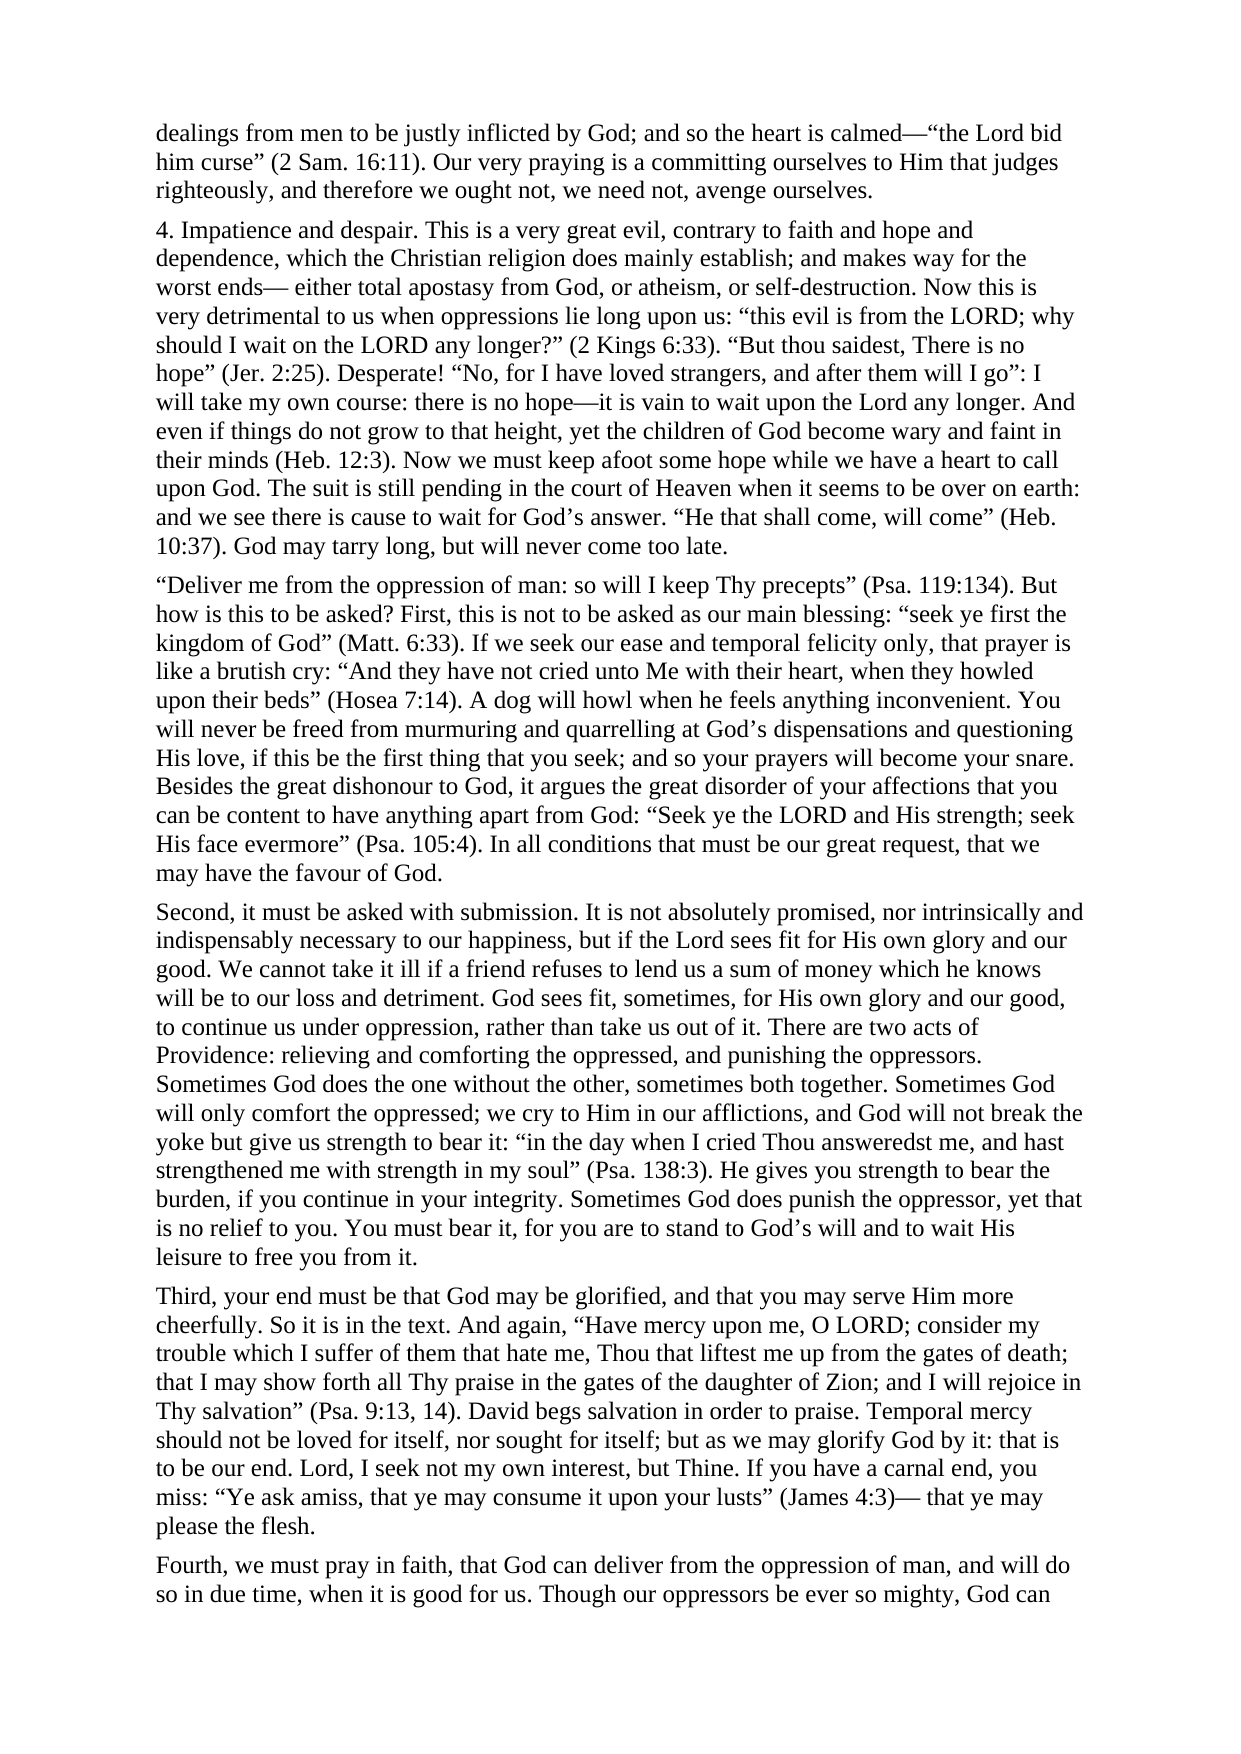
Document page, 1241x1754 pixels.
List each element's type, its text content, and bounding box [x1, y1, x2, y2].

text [156, 118, 1084, 204]
text Third, your end must be that God may be glorified, and that you may serve Him more cheerfully. So it is in the text. And again, “Have mercy upon me, O LORD; consider my trouble which I suffer of them that hate me, Thou that liftest me up from the gates of death; that I may show forth all Thy praise in the gates of the daughter of Zion; and I will rejoice in Thy salvation” (Psa. 9:13, 14). David begs salvation in order to praise. Temporal mercy should not be loved for itself, nor sought for itself; but as we may glorify God by it: that is to be our end. Lord, I seek not my own interest, but Thine. If you have a carnal end, you miss: “Ye ask amiss, that ye may consume it upon your lusts” (James 4:3)— that ye may please the flesh. [156, 1281, 1084, 1540]
text “Deliver me from the oppression of man: so will I keep Thy precepts” (Psa. 119:134). But how is this to be asked? First, this is not to be asked as our main blessing: “seek ye first the kingdom of God” (Matt. 6:33). If we seek our ease and temporal felicity only, that prayer is like a brutish cry: “And they have not cried unto Me with their heart, when they howled upon their beds” (Hosea 7:14). A dog will howl when he feels anything inconvenient. You will never be freed from murmuring and quarrelling at God’s dispensations and questioning His love, if this be the first thing that you seek; and so your prayers will become your snare. Besides the great dishonour to God, it argues the great disorder of your affections that you can be content to have anything apart from God: “Seek ye the LORD and His strength; seek His face evermore” (Psa. 105:4). In all conditions that must be our great request, that we may have the favour of God. [156, 570, 1084, 886]
text 4. Impatience and despair. This is a very great evil, contrary to faith and hope and dependence, which the Christian religion does mainly establish; and makes way for the worst ends— either total apostasy from God, or atheism, or self-destruction. Now this is very detrimental to us when oppressions lie long upon us: “this evil is from the LORD; why should I wait on the LORD any longer?” (2 Kings 6:33). “But thou saidest, There is no hope” (Jer. 2:25). Desperate! “No, for I have loved strangers, and after them will I go”: I will take my own course: there is no hope—it is vain to wait upon the Lord any longer. And even if things do not grow to that height, yet the children of God become wary and faint in their minds (Heb. 12:3). Now we must keep afoot some hope while we have a heart to call upon God. The suit is still pending in the court of Heaven when it seems to be over on earth: and we see there is cause to wait for God’s answer. “He that shall come, will come” (Heb. 10:37). God may tarry long, but will never come too late. [156, 215, 1084, 560]
text Second, it must be asked with submission. It is not absolutely promised, nor intrinsically and indispensably necessary to our happiness, but if the Lord sees fit for His own glory and our good. We cannot take it ill if a friend refuses to lend us a sum of money which he knows will be to our loss and detriment. God sees fit, sometimes, for His own glory and our good, to continue us under oppression, rather than take us out of it. There are two acts of Providence: relieving and comforting the oppressed, and punishing the oppressors. Sometimes God does the one without the other, sometimes both together. Sometimes God will only comfort the oppressed; we cry to Him in our afflictions, and God will not break the yoke but give us strength to bear it: “in the day when I cried Thou answeredst me, and hast strengthened me with strength in my soul” (Psa. 138:3). He gives you strength to bear the burden, if you continue in your integrity. Sometimes God does punish the oppressor, yet that is no relief to you. You must bear it, for you are to stand to God’s will and to wait His leisure to free you from it. [156, 897, 1084, 1271]
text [156, 1550, 1084, 1608]
